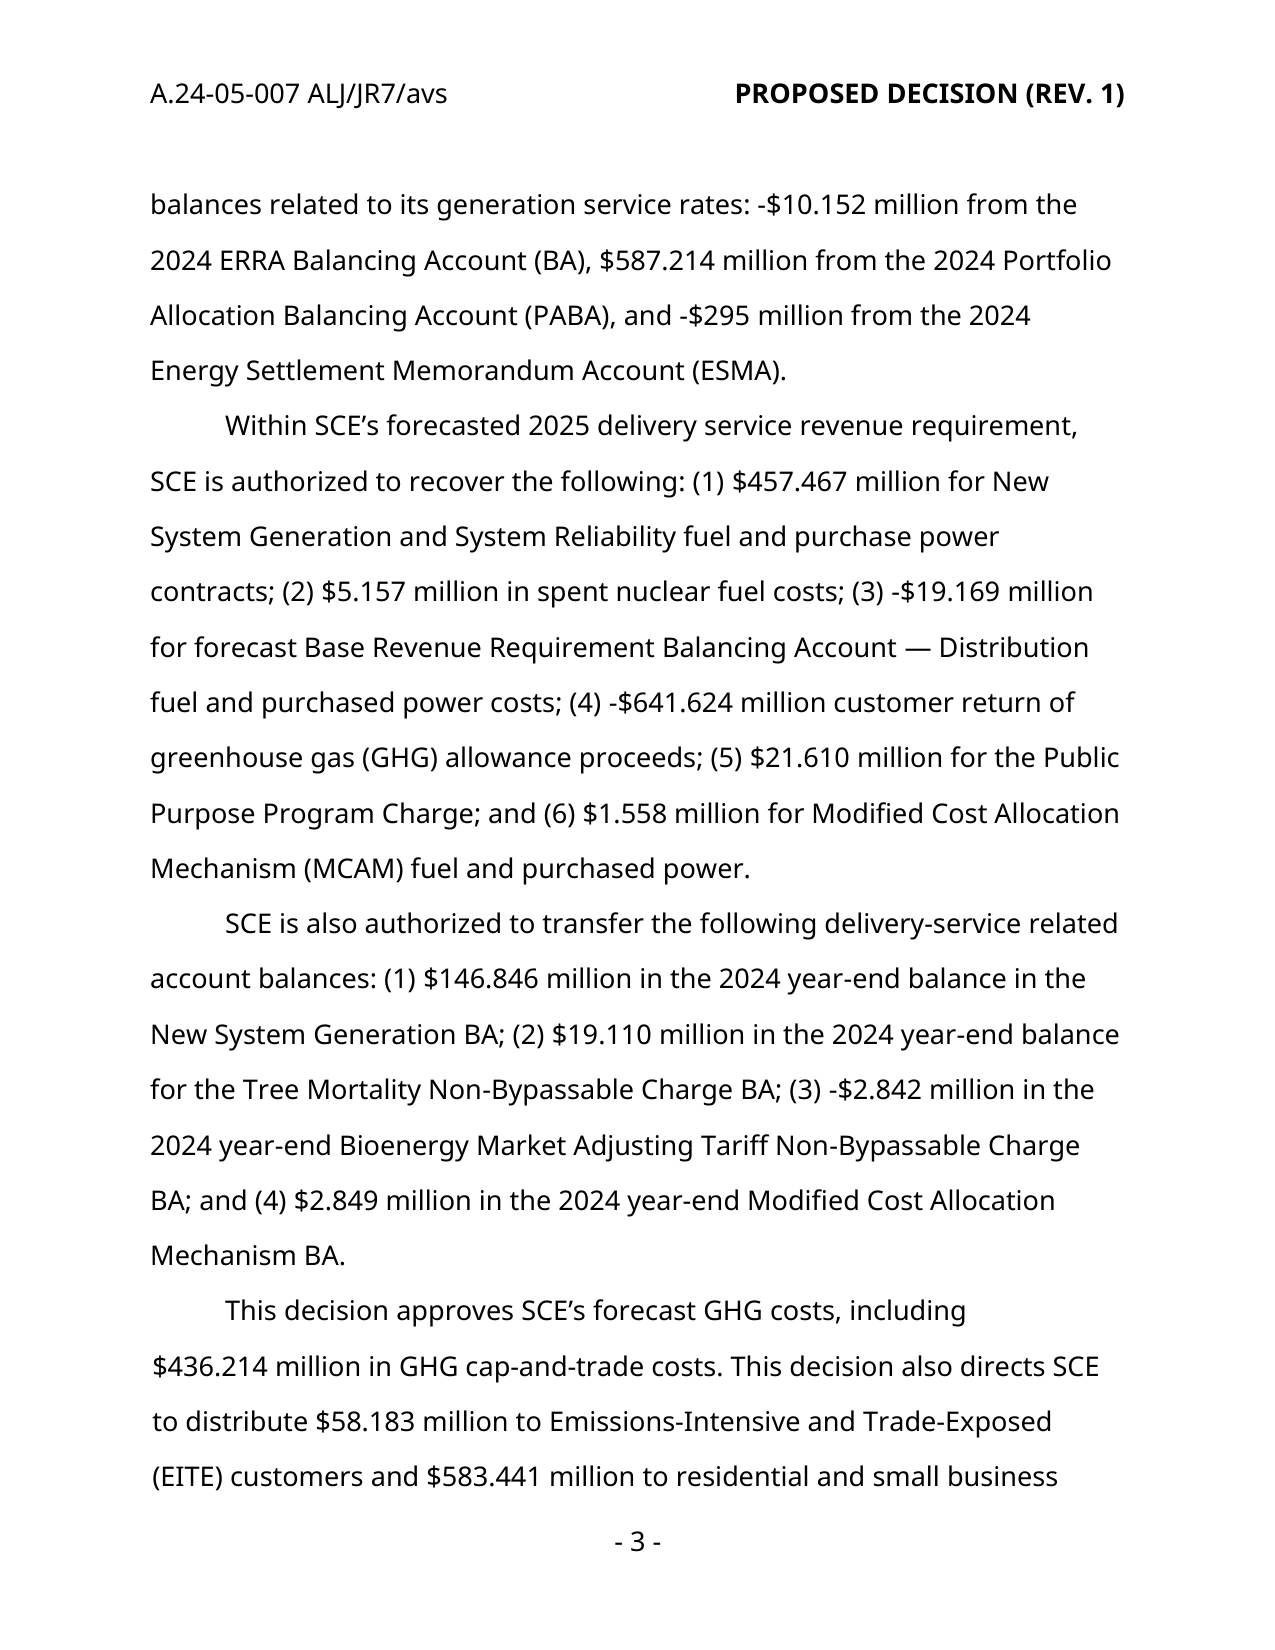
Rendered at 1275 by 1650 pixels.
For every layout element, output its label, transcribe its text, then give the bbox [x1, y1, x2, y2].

text Within SCE’s forecasted 2025 delivery service revenue requirement, SCE is authorized to recover the following: (1) $457.467 million for New System Generation and System Reliability fuel and purchase power contracts; (2) $5.157 million in spent nuclear fuel costs; (3) -$19.169 million for forecast Base Revenue Requirement Balancing Account — Distribution fuel and purchased power costs; (4) -$641.624 million customer return of greenhouse gas (GHG) allowance proceeds; (5) $21.610 million for the Public Purpose Program Charge; and (6) $1.558 million for Modified Cost Allocation Mechanism (MCAM) fuel and purchased power. [150, 407, 1125, 886]
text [150, 186, 1125, 388]
text SCE is also authorized to transfer the following delivery-service related account balances: (1) $146.846 million in the 2024 year-end balance in the New System Generation BA; (2) $19.110 million in the 2024 year-end balance for the Tree Mortality Non-Bypassable Charge BA; (3) -$2.842 million in the 2024 year-end Bioenergy Market Adjusting Tariff Non-Bypassable Charge BA; and (4) $2.849 million in the 2024 year-end Modified Cost Allocation Mechanism BA. [150, 905, 1125, 1273]
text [152, 1292, 1125, 1495]
